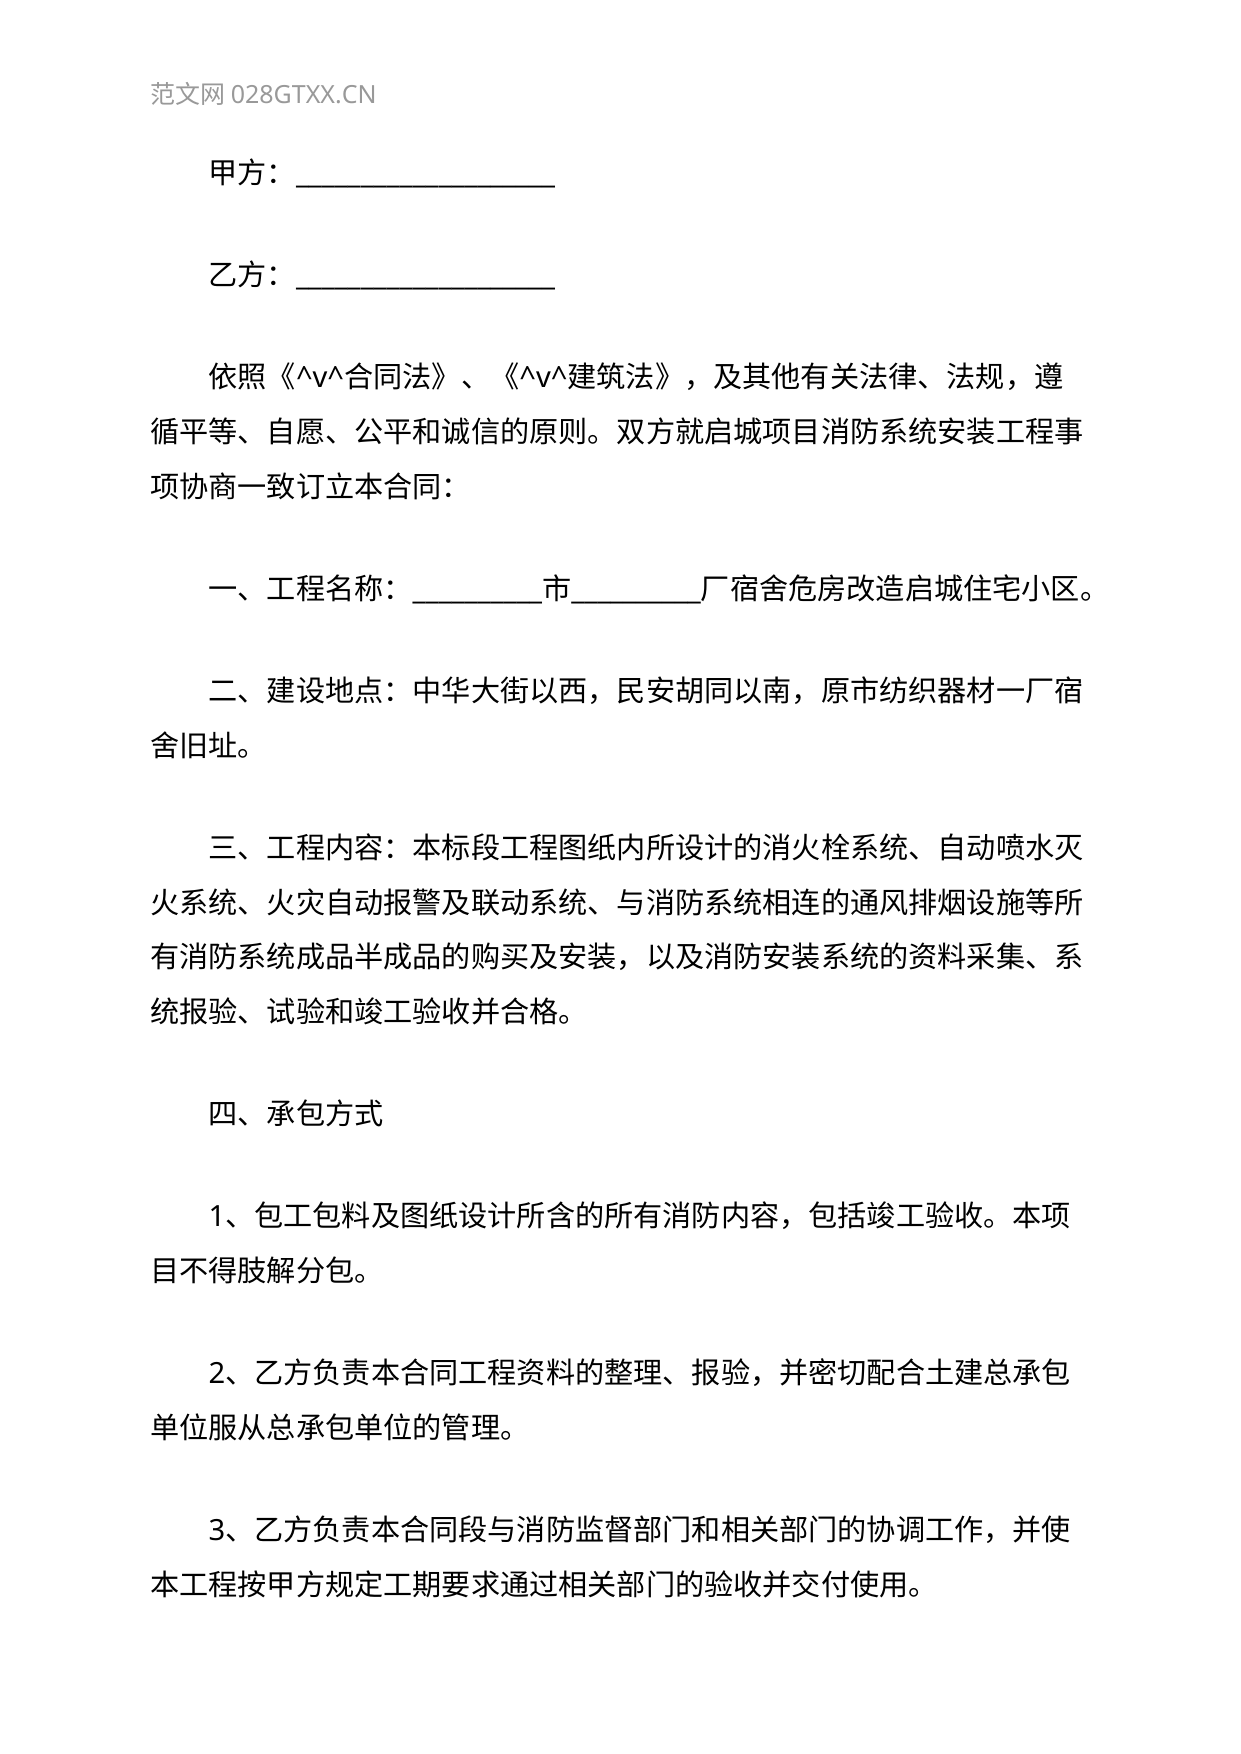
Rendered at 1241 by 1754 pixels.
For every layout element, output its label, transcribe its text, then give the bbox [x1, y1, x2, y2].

text 四、承包方式 [150, 1091, 1090, 1133]
text 二、建设地点：中华大街以西，民安胡同以南，原市纺织器材一厂宿舍旧址。 [150, 668, 1090, 765]
text 1、包工包料及图纸设计所含的所有消防内容，包括竣工验收。本项目不得肢解分包。 [150, 1192, 1090, 1290]
text 3、乙方负责本合同段与消防监督部门和相关部门的协调工作，并使本工程按甲方规定工期要求通过相关部门的验收并交付使用。 [150, 1506, 1090, 1603]
text 依照《^v^合同法》、《^v^建筑法》，及其他有关法律、法规，遵循平等、自愿、公平和诚信的原则。双方就启城项目消防系统安装工程事项协商一致订立本合同： [150, 354, 1090, 506]
text 一、工程名称：__________市__________厂宿舍危房改造启城住宅小区。 [150, 566, 1090, 608]
text 乙方：____________________ [150, 252, 1090, 294]
text 三、工程内容：本标段工程图纸内所设计的消火栓系统、自动喷水灭火系统、火灾自动报警及联动系统、与消防系统相连的通风排烟设施等所有消防系统成品半成品的购买及安装，以及消防安装系统的资料采集、系统报验、试验和竣工验收并合格。 [150, 824, 1090, 1031]
text 甲方：____________________ [150, 150, 1090, 192]
text 2、乙方负责本合同工程资料的整理、报验，并密切配合土建总承包单位服从总承包单位的管理。 [150, 1349, 1090, 1447]
